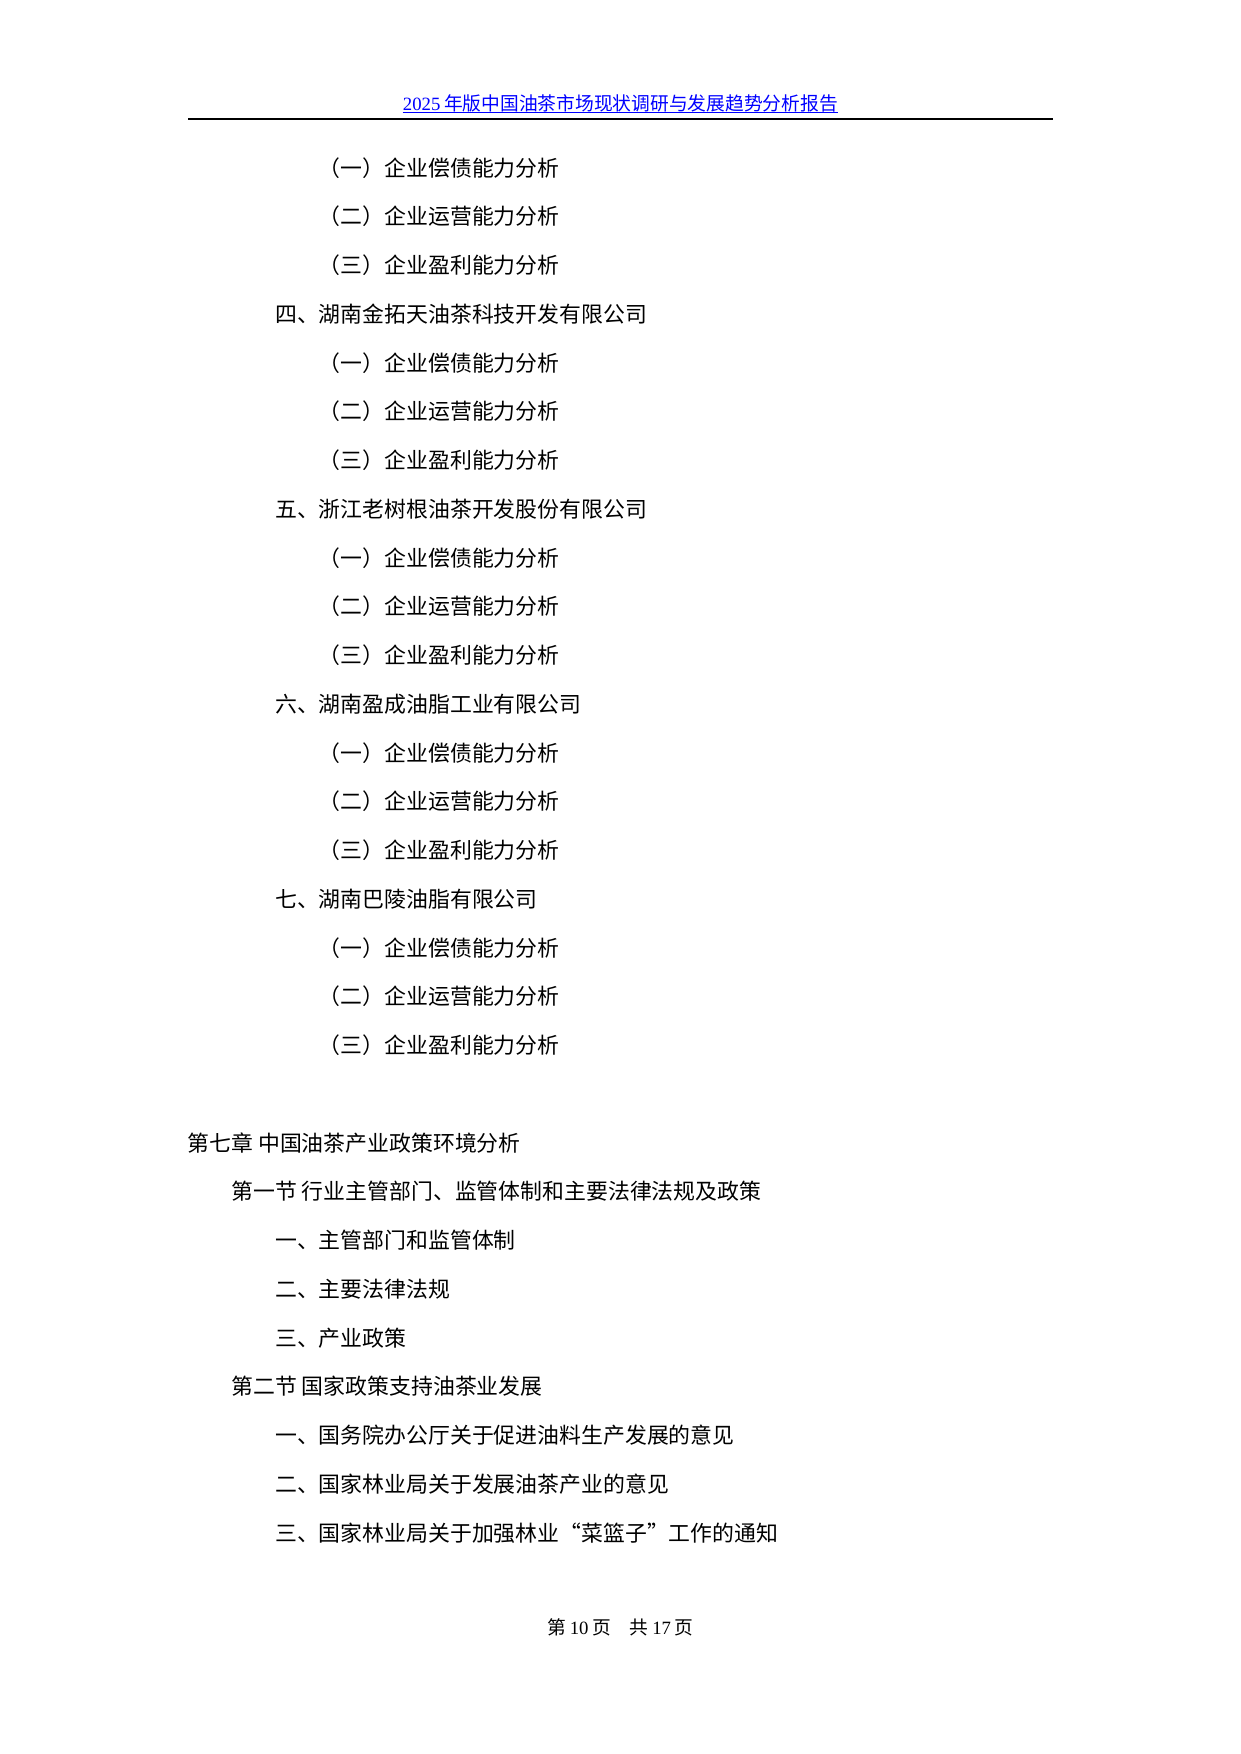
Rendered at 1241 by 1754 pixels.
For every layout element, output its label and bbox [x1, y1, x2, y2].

text [187, 150, 1053, 1548]
